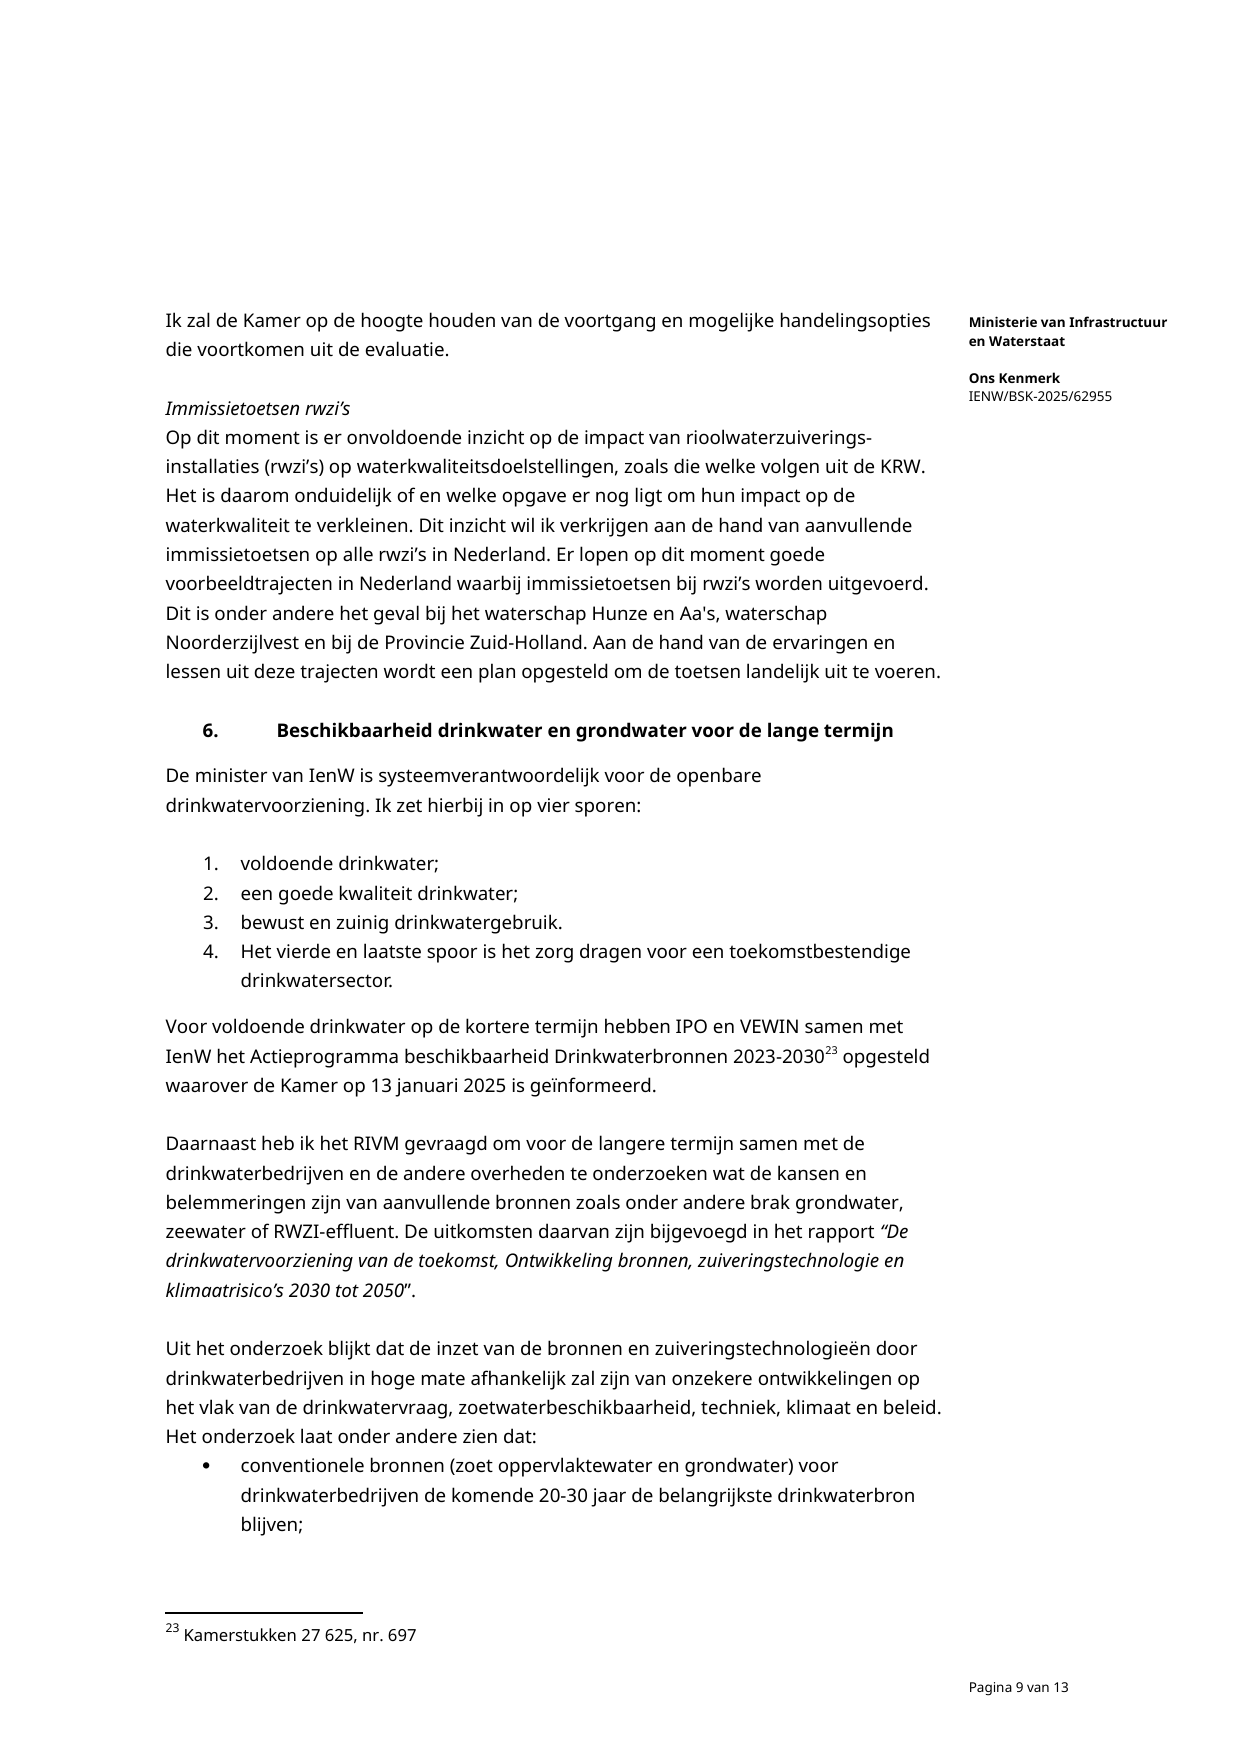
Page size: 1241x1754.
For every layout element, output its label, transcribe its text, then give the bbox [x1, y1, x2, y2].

text Voor voldoende drinkwater op de kortere termijn hebben IPO en VEWIN samen met IenW het Actieprogramma beschikbaarheid Drinkwaterbronnen 2023-2030 opgesteld waarover de Kamer op 13 januari 2025 is geïnformeerd. [165, 1014, 951, 1098]
list conventionele bronnen (zoet oppervlaktewater en grondwater) voor drinkwaterbedrijven de komende 20-30 jaar de belangrijkste drinkwaterbron blijven; [203, 1453, 951, 1537]
text Immissietoetsen rwzi’s [165, 395, 951, 420]
text Daarnaast heb ik het RIVM gevraagd om voor de langere termijn samen met de drinkwaterbedrijven en de andere overheden te onderzoeken wat de kansen en belemmeringen zijn van aanvullende bronnen zoals onder andere brak grondwater, zeewater of RWZI-effluent. De uitkomsten daarvan zijn bijgevoegd in het rapport “De drinkwatervoorziening van de toekomst, Ontwikkeling bronnen, zuiveringstechnologie en klimaatrisico’s 2030 tot 2050”. [165, 1131, 951, 1303]
list voldoende drinkwater; [203, 851, 951, 876]
list Het vierde en laatste spoor is het zorg dragen voor een toekomstbestendige drinkwatersector. [203, 938, 951, 993]
text De minister van IenW is systeemverantwoordelijk voor de openbare drinkwatervoorziening. Ik zet hierbij in op vier sporen: [165, 763, 951, 818]
text Uit het onderzoek blijkt dat de inzet van de bronnen en zuiveringstechnologieën door drinkwaterbedrijven in hoge mate afhankelijk zal zijn van onzekere ontwikkelingen op het vlak van de drinkwatervraag, zoetwaterbeschikbaarheid, techniek, klimaat en beleid. Het onderzoek laat onder andere zien dat: [165, 1336, 951, 1449]
list een goede kwaliteit drinkwater; [203, 880, 951, 905]
list Beschikbaarheid drinkwater en grondwater voor de lange termijn [202, 717, 951, 742]
text Ik zal de Kamer op de hoogte houden van de voortgang en mogelijke handelingsopties die voortkomen uit de evaluatie. [165, 307, 951, 362]
text Op dit moment is er onvoldoende inzicht op de impact van rioolwaterzuiverings-installaties (rwzi’s) op waterkwaliteitsdoelstellingen, zoals die welke volgen uit de KRW. Het is daarom onduidelijk of en welke opgave er nog ligt om hun impact op de waterkwaliteit te verkleinen. Dit inzicht wil ik verkrijgen aan de hand van aanvullende immissietoetsen op alle rwzi’s in Nederland. Er lopen op dit moment goede voorbeeldtrajecten in Nederland waarbij immissietoetsen bij rwzi’s worden uitgevoerd. Dit is onder andere het geval bij het waterschap Hunze en Aa's, waterschap Noorderzijlvest en bij de Provincie Zuid-Holland. Aan de hand van de ervaringen en lessen uit deze trajecten wordt een plan opgesteld om de toetsen landelijk uit te voeren. [165, 424, 951, 684]
list bewust en zuinig drinkwatergebruik. [203, 909, 951, 935]
